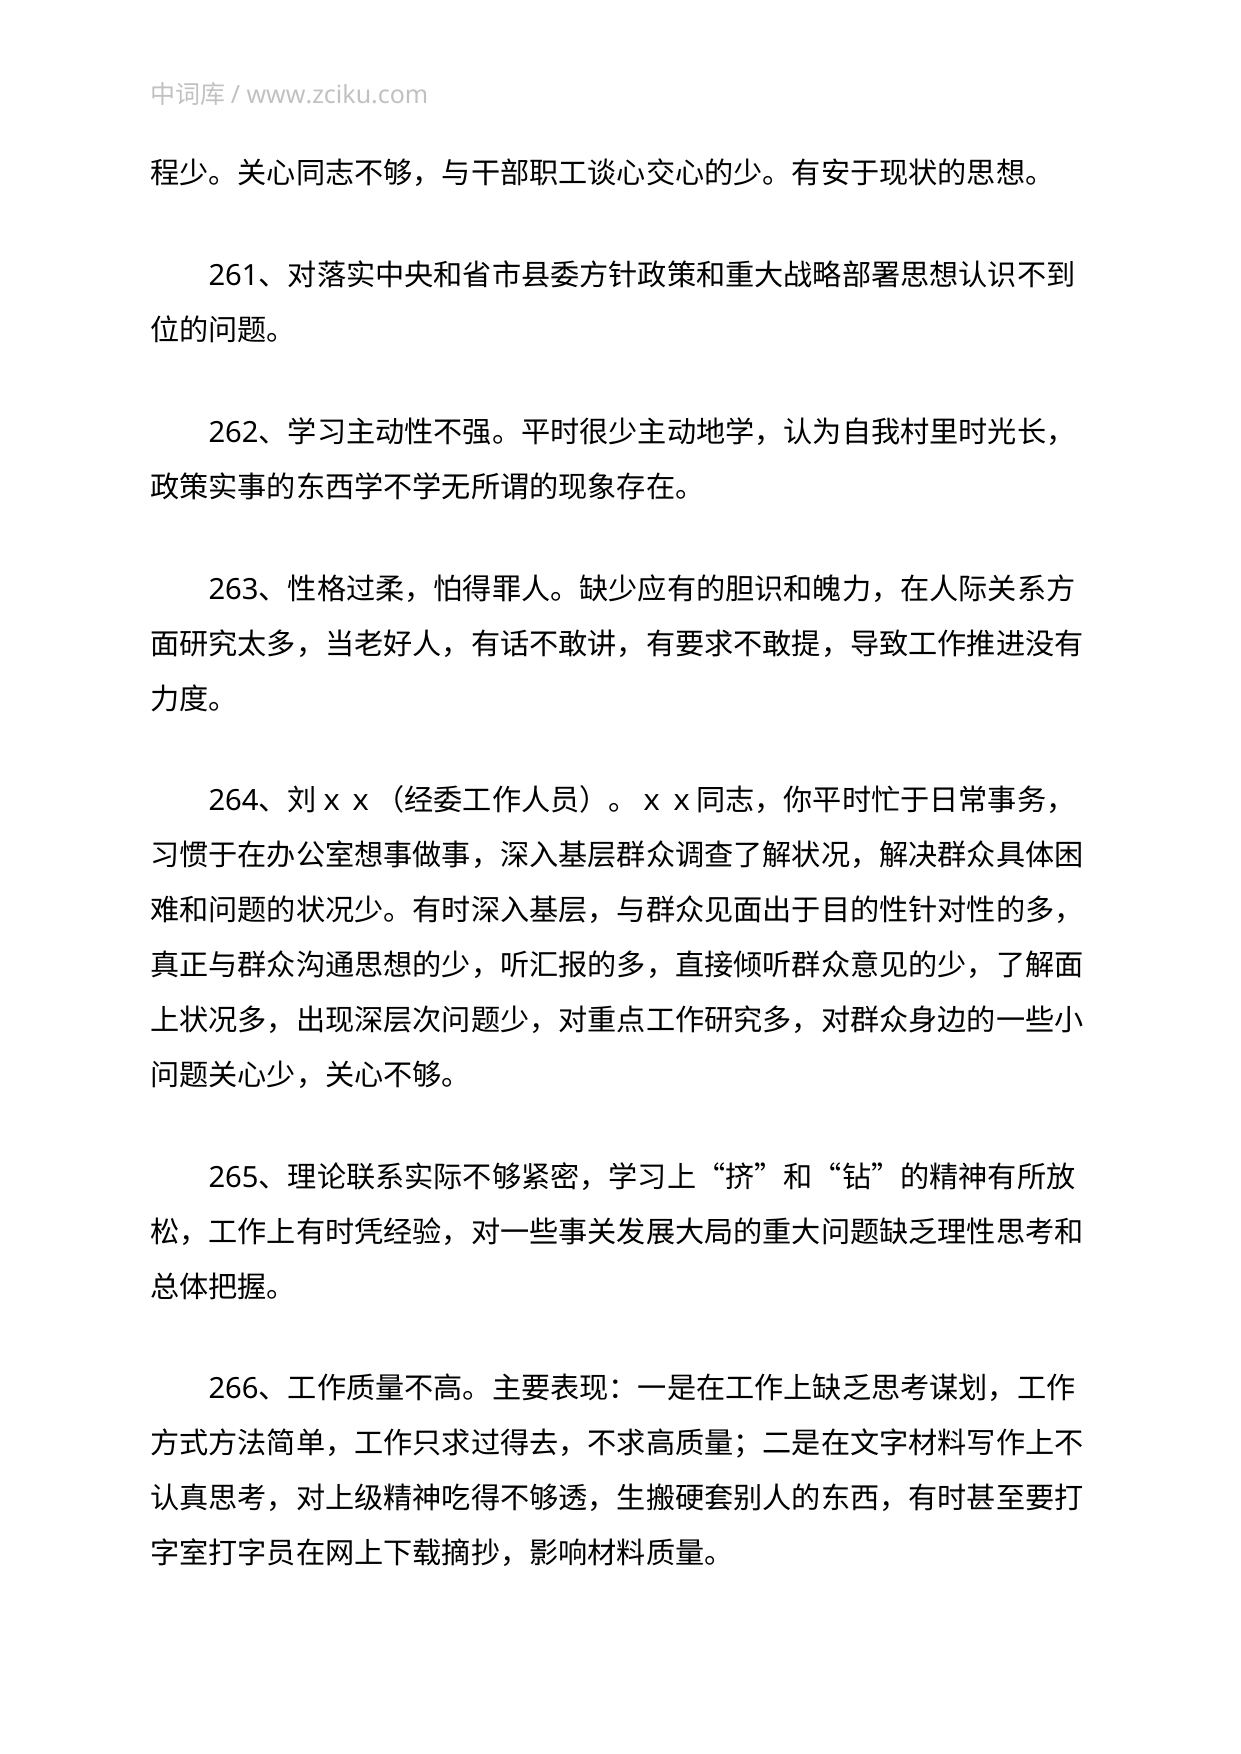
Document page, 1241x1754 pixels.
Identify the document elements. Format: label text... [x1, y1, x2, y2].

text 261、对落实中央和省市县委方针政策和重大战略部署思想认识不到位的问题。 [150, 252, 1090, 349]
text 262、学习主动性不强。平时很少主动地学，认为自我村里时光长，政策实事的东西学不学无所谓的现象存在。 [150, 408, 1090, 506]
text 266、工作质量不高。主要表现：一是在工作上缺乏思考谋划，工作方式方法简单，工作只求过得去，不求高质量；二是在文字材料写作上不认真思考，对上级精神吃得不够透，生搬硬套别人的东西，有时甚至要打字室打字员在网上下载摘抄，影响材料质量。 [150, 1365, 1090, 1572]
text 263、性格过柔，怕得罪人。缺少应有的胆识和魄力，在人际关系方面研究太多，当老好人，有话不敢讲，有要求不敢提，导致工作推进没有力度。 [150, 565, 1090, 717]
text 264、刘ｘｘ（经委工作人员）。ｘｘ同志，你平时忙于日常事务，习惯于在办公室想事做事，深入基层群众调查了解状况，解决群众具体困难和问题的状况少。有时深入基层，与群众见面出于目的性针对性的多，真正与群众沟通思想的少，听汇报的多，直接倾听群众意见的少，了解面上状况多，出现深层次问题少，对重点工作研究多，对群众身边的一些小问题关心少，关心不够。 [150, 777, 1090, 1094]
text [150, 150, 1090, 192]
text 265、理论联系实际不够紧密，学习上“挤”和“钻”的精神有所放松，工作上有时凭经验，对一些事关发展大局的重大问题缺乏理性思考和总体把握。 [150, 1153, 1090, 1306]
